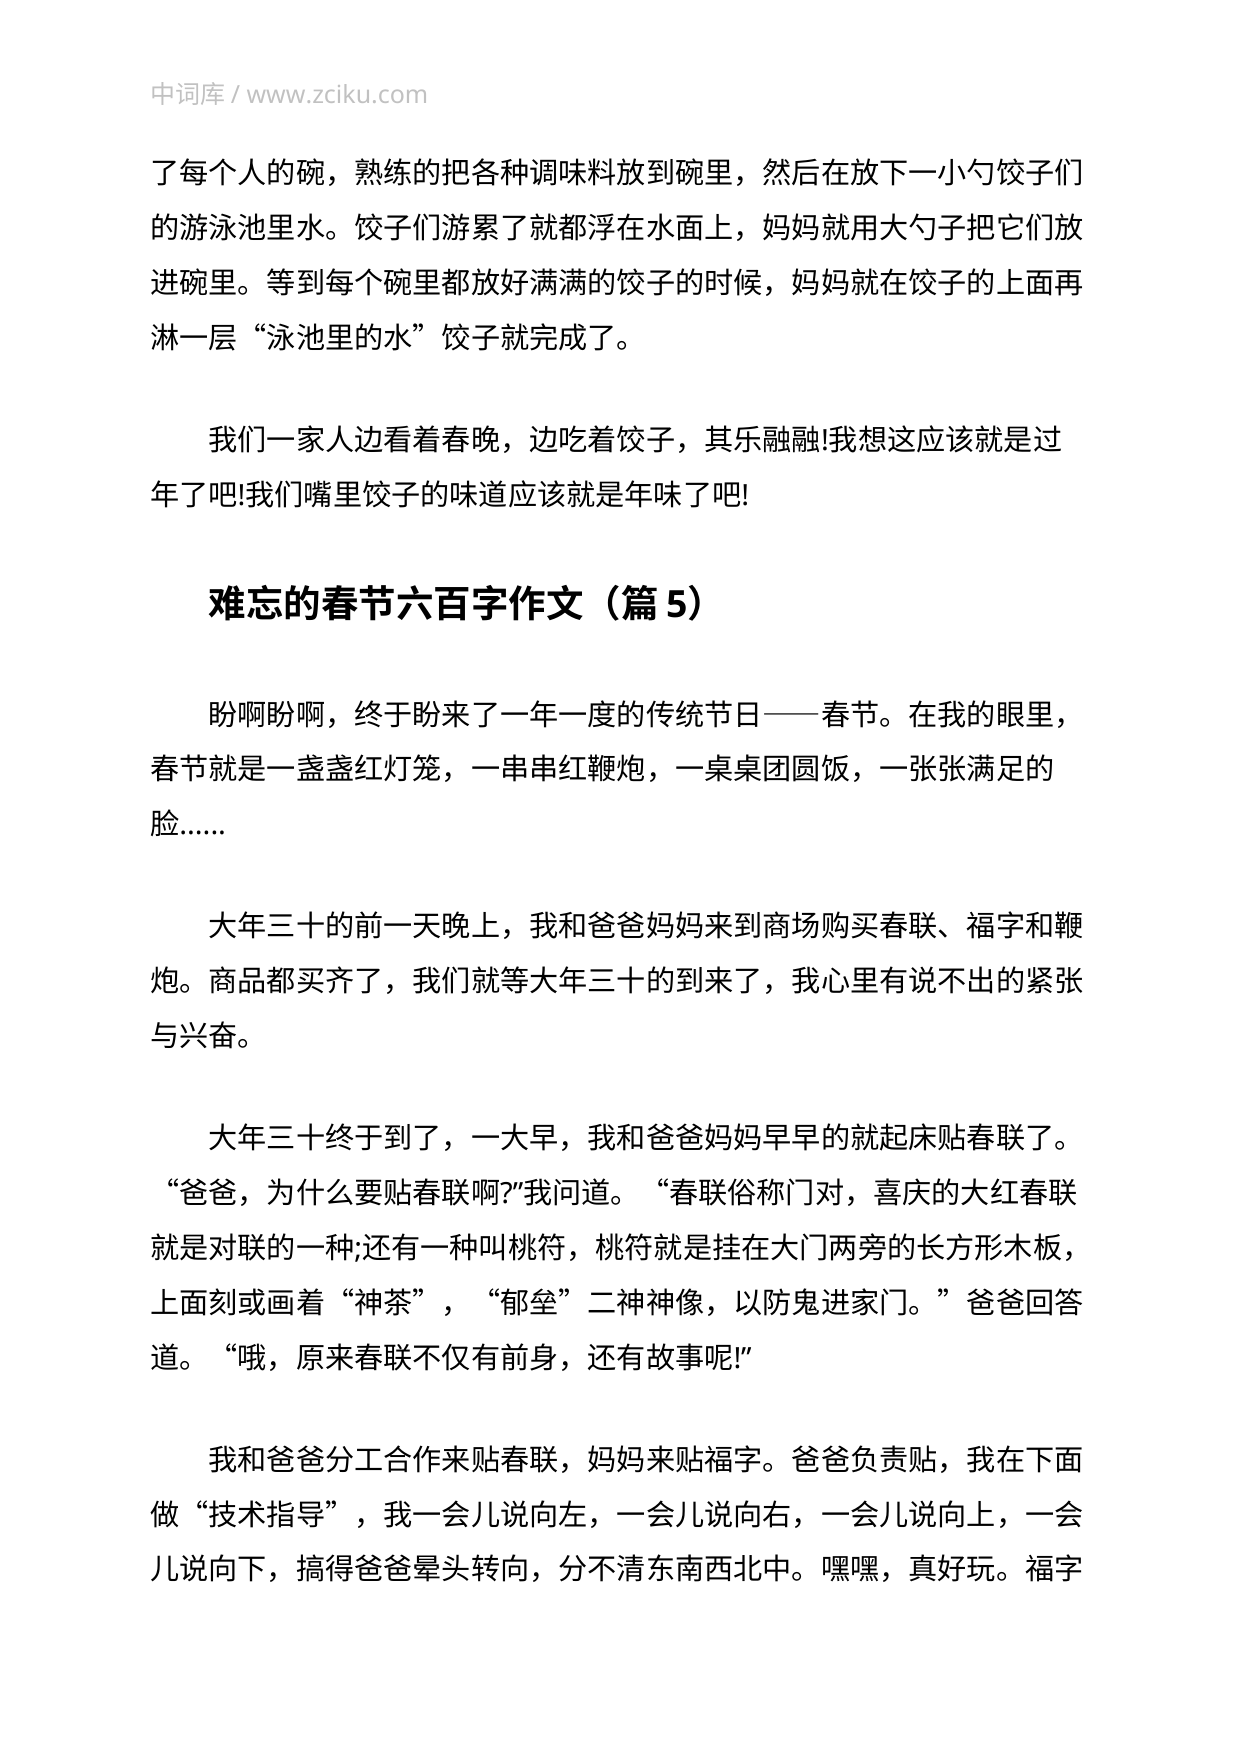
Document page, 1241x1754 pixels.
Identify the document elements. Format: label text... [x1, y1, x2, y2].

text 我们一家人边看着春晚，边吃着饺子，其乐融融!我想这应该就是过年了吧!我们嘴里饺子的味道应该就是年味了吧! [150, 416, 1090, 514]
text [150, 1436, 1090, 1588]
text 难忘的春节六百字作文（篇5） [150, 573, 1090, 628]
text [150, 150, 1090, 357]
text 大年三十终于到了，一大早，我和爸爸妈妈早早的就起床贴春联了。“爸爸，为什么要贴春联啊?”我问道。“春联俗称门对，喜庆的大红春联就是对联的一种;还有一种叫桃符，桃符就是挂在大门两旁的长方形木板，上面刻或画着“神茶”，“郁垒”二神神像，以防鬼进家门。”爸爸回答道。“哦，原来春联不仅有前身，还有故事呢!” [150, 1114, 1090, 1377]
text 大年三十的前一天晚上，我和爸爸妈妈来到商场购买春联、福字和鞭炮。商品都买齐了，我们就等大年三十的到来了，我心里有说不出的紧张与兴奋。 [150, 903, 1090, 1055]
text 盼啊盼啊，终于盼来了一年一度的传统节日——春节。在我的眼里，春节就是一盏盏红灯笼，一串串红鞭炮，一桌桌团圆饭，一张张满足的脸...... [150, 691, 1090, 843]
